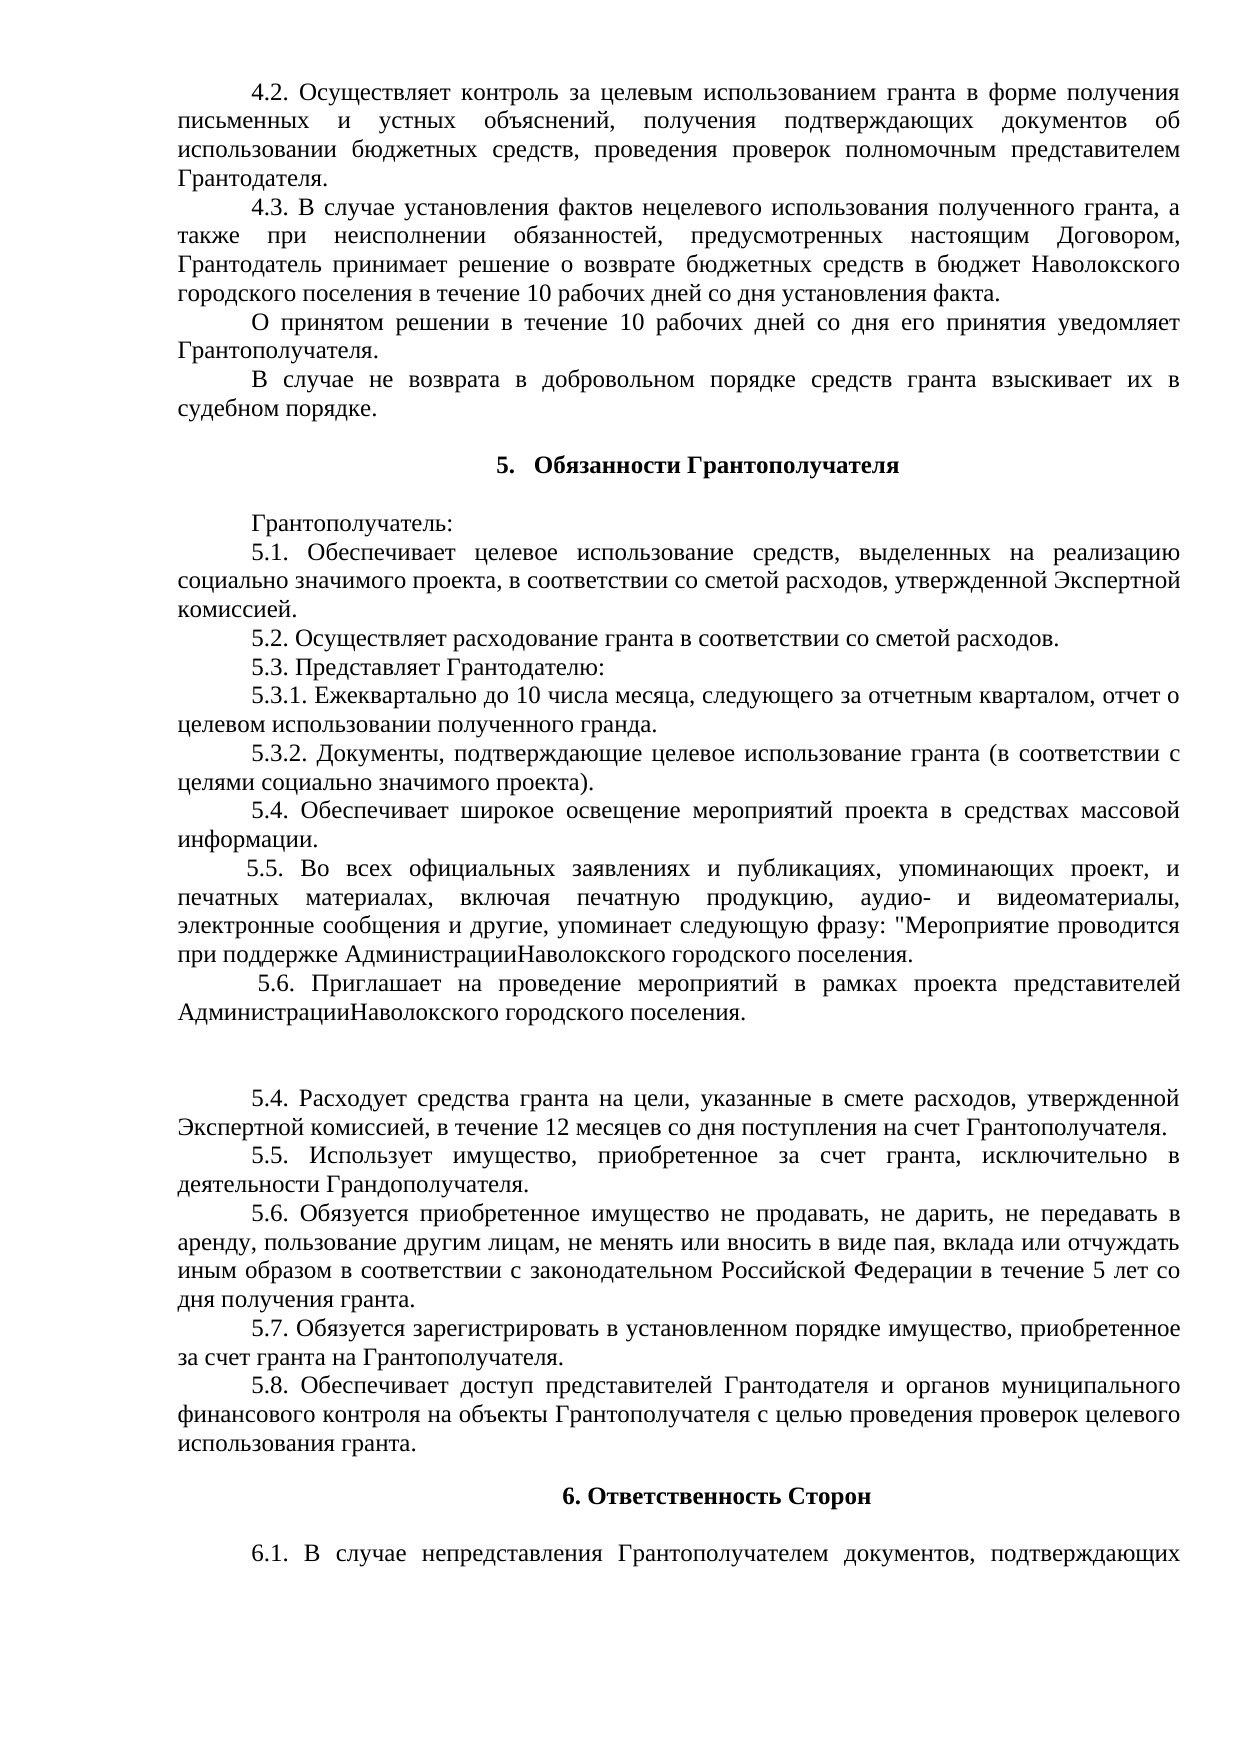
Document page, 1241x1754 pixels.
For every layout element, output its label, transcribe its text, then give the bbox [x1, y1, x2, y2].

text О принятом решении в течение 10 рабочих дней со дня его принятия уведомляет Грантополучателя. [177, 307, 1181, 364]
text 5.3.1. Ежеквартально до 10 числа месяца, следующего за отчетным кварталом, отчет о целевом использовании полученного гранда. [177, 681, 1181, 738]
text 5.4. Обеспечивает широкое освещение мероприятий проекта в средствах массовой информации. [177, 796, 1181, 853]
text 5.2. Осуществляет расходование гранта в соответствии со сметой расходов. [177, 623, 1181, 652]
text 5.3. Представляет Грантодателю: [177, 652, 1181, 681]
text 4.3. В случае установления фактов нецелевого использования полученного гранта, а также при неисполнении обязанностей, предусмотренных настоящим Договором, Грантодатель принимает решение о возврате бюджетных средств в бюджет Наволокского городского поселения в течение 10 рабочих дней со дня установления факта. [177, 192, 1181, 307]
text 5.6. Обязуется приобретенное имущество не продавать, не дарить, не передавать в аренду, пользование другим лицам, не менять или вносить в виде пая, вклада или отчуждать иным образом в соответствии с законодательном Российской Федерации в течение 5 лет со дня получения гранта. [177, 1198, 1181, 1313]
text 5.6. Приглашает на проведение мероприятий в рамках проекта представителей АдминистрацииНаволокского городского поселения. [177, 968, 1181, 1026]
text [177, 1538, 1181, 1567]
text 5.1. Обеспечивает целевое использование средств, выделенных на реализацию социально значимого проекта, в соответствии со сметой расходов, утвержденной Экспертной комиссией. [177, 537, 1181, 623]
text 5.8. Обеспечивает доступ представителей Грантодателя и органов муниципального финансового контроля на объекты Грантополучателя с целью проведения проверок целевого использования гранта. [177, 1371, 1181, 1457]
text 5.7. Обязуется зарегистрировать в установленном порядке имущество, приобретенное за счет гранта на Грантополучателя. [177, 1313, 1181, 1371]
text 5.5. Использует имущество, приобретенное за счет гранта, исключительно в деятельности Грандополучателя. [177, 1141, 1181, 1198]
text 4.2. Осуществляет контроль за целевым использованием гранта в форме получения письменных и устных объяснений, получения подтверждающих документов об использовании бюджетных средств, проведения проверок полномочным представителем Грантодателя. [177, 77, 1181, 192]
text 6. Ответственность Сторон [177, 1481, 1181, 1509]
text В случае не возврата в добровольном порядке средств гранта взыскивает их в судебном порядке. [177, 364, 1181, 422]
text 5.3.2. Документы, подтверждающие целевое использование гранта (в соответствии с целями социально значимого проекта). [177, 738, 1181, 796]
text Грантополучатель: [177, 508, 1181, 537]
list Обязанности Грантополучателя [215, 451, 1181, 479]
text 5.4. Расходует средства гранта на цели, указанные в смете расходов, утвержденной Экспертной комиссией, в течение 12 месяцев со дня поступления на счет Грантополучателя. [177, 1083, 1181, 1141]
text 5.5. Во всех официальных заявлениях и публикациях, упоминающих проект, и печатных материалах, включая печатную продукцию, аудио- и видеоматериалы, электронные сообщения и другие, упоминает следующую фразу: "Мероприятие проводится при поддержке АдминистрацииНаволокского городского поселения. [177, 853, 1181, 968]
